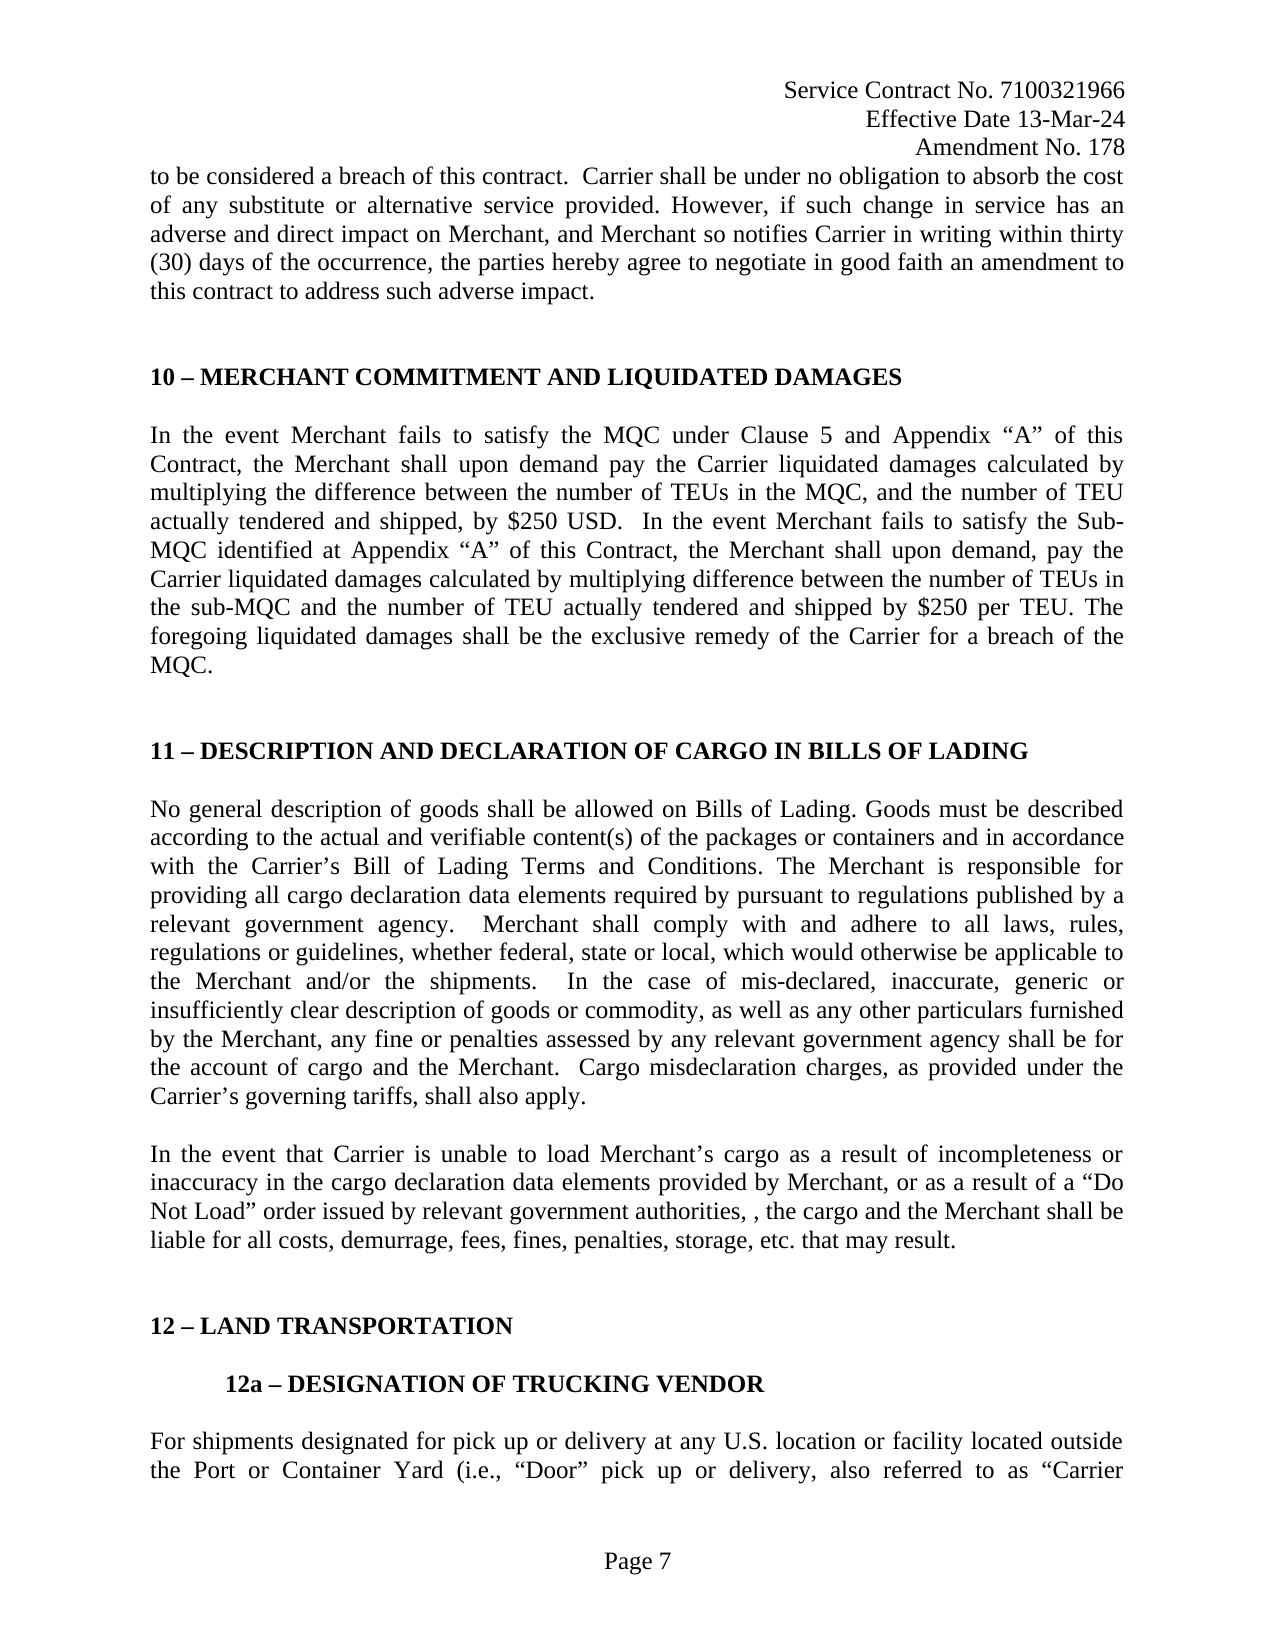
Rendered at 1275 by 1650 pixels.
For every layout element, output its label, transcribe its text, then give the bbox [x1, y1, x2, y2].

text In the event Merchant fails to satisfy the MQC under Clause 5 and Appendix “A” of this Contract, the Merchant shall upon demand pay the Carrier liquidated damages calculated by multiplying the difference between the number of TEUs in the MQC, and the number of TEU actually tendered and shipped, by $250 USD. In the event Merchant fails to satisfy the Sub-MQC identified at Appendix “A” of this Contract, the Merchant shall upon demand, pay the Carrier liquidated damages calculated by multiplying difference between the number of TEUs in the sub-MQC and the number of TEU actually tendered and shipped by $250 per TEU. The foregoing liquidated damages shall be the exclusive remedy of the Carrier for a breach of the MQC. [150, 420, 1125, 679]
text 11 – DESCRIPTION AND DECLARATION OF CARGO IN BILLS OF LADING [150, 736, 1125, 765]
text 12 – LAND TRANSPORTATION [150, 1311, 1125, 1340]
text 10 – MERCHANT COMMITMENT AND LIQUIDATED DAMAGES [150, 362, 1125, 391]
text 12a – DESIGNATION OF TRUCKING VENDOR [150, 1369, 1125, 1397]
text In the event that Carrier is unable to load Merchant’s cargo as a result of incompleteness or inaccuracy in the cargo declaration data elements provided by Merchant, or as a result of a “Do Not Load” order issued by relevant government authorities, , the cargo and the Merchant shall be liable for all costs, demurrage, fees, fines, penalties, storage, etc. that may result. [150, 1139, 1125, 1254]
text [150, 161, 1125, 305]
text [150, 1426, 1125, 1484]
text No general description of goods shall be allowed on Bills of Lading. Goods must be described according to the actual and verifiable content(s) of the packages or containers and in accordance with the Carrier’s Bill of Lading Terms and Conditions. The Merchant is responsible for providing all cargo declaration data elements required by pursuant to regulations published by a relevant government agency. Merchant shall comply with and adhere to all laws, rules, regulations or guidelines, whether federal, state or local, which would otherwise be applicable to the Merchant and/or the shipments. In the case of mis-declared, inaccurate, generic or insufficiently clear description of goods or commodity, as well as any other particulars furnished by the Merchant, any fine or penalties assessed by any relevant government agency shall be for the account of cargo and the Merchant. Cargo misdeclaration charges, as provided under the Carrier’s governing tariffs, shall also apply. [150, 794, 1125, 1110]
